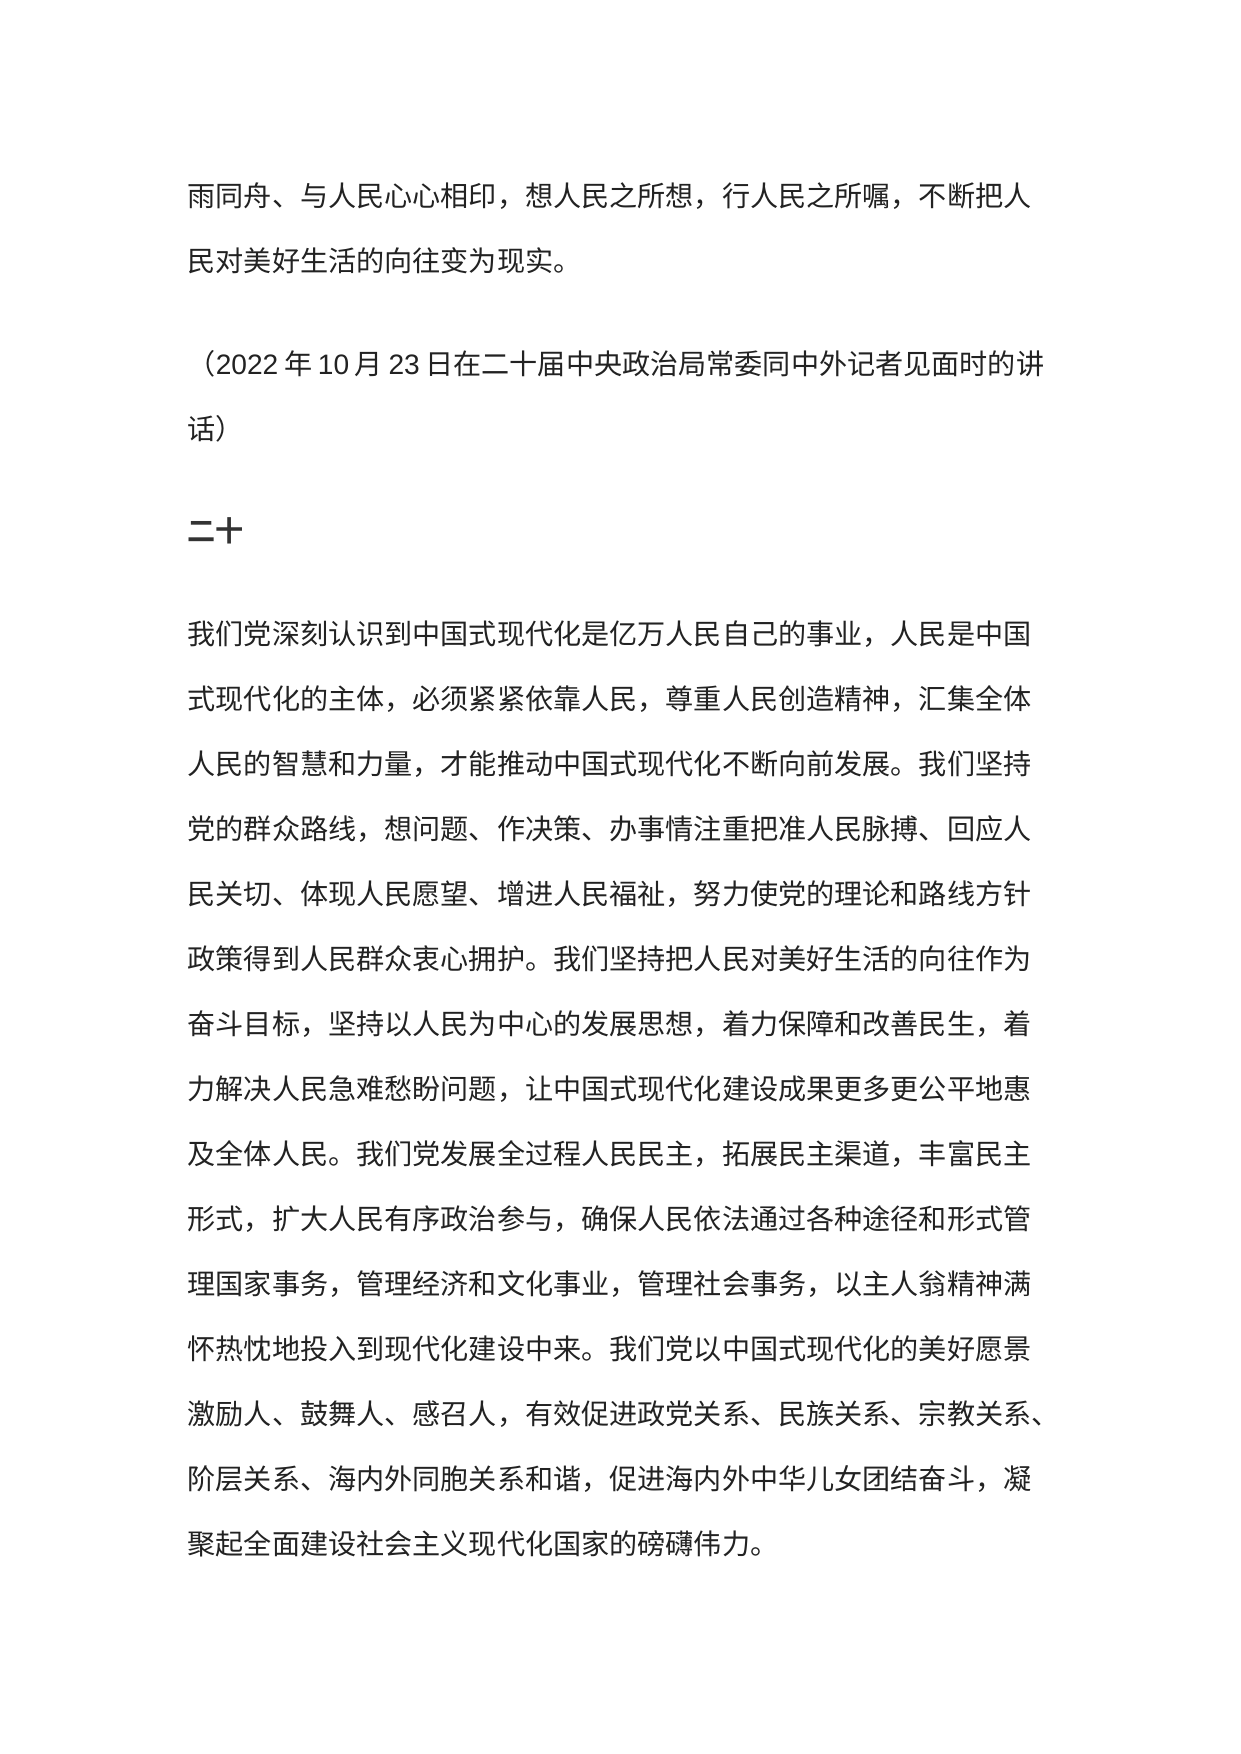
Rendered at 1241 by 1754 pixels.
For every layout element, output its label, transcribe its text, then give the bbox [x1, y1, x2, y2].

text 二十 [187, 497, 1053, 562]
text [187, 162, 1053, 292]
text 我们党深刻认识到中国式现代化是亿万人民自己的事业，人民是中国式现代化的主体，必须紧紧依靠人民，尊重人民创造精神，汇集全体人民的智慧和力量，才能推动中国式现代化不断向前发展。我们坚持党的群众路线，想问题、作决策、办事情注重把准人民脉搏、回应人民关切、体现人民愿望、增进人民福祉，努力使党的理论和路线方针政策得到人民群众衷心拥护。我们坚持把人民对美好生活的向往作为奋斗目标，坚持以人民为中心的发展思想，着力保障和改善民生，着力解决人民急难愁盼问题，让中国式现代化建设成果更多更公平地惠及全体人民。我们党发展全过程人民民主，拓展民主渠道，丰富民主形式，扩大人民有序政治参与，确保人民依法通过各种途径和形式管理国家事务，管理经济和文化事业，管理社会事务，以主人翁精神满怀热忱地投入到现代化建设中来。我们党以中国式现代化的美好愿景激励人、鼓舞人、感召人，有效促进政党关系、民族关系、宗教关系、阶层关系、海内外同胞关系和谐，促进海内外中华儿女团结奋斗，凝聚起全面建设社会主义现代化国家的磅礴伟力。 [187, 599, 1053, 1574]
text （2022年10月23日在二十届中央政治局常委同中外记者见面时的讲话） [187, 329, 1053, 459]
